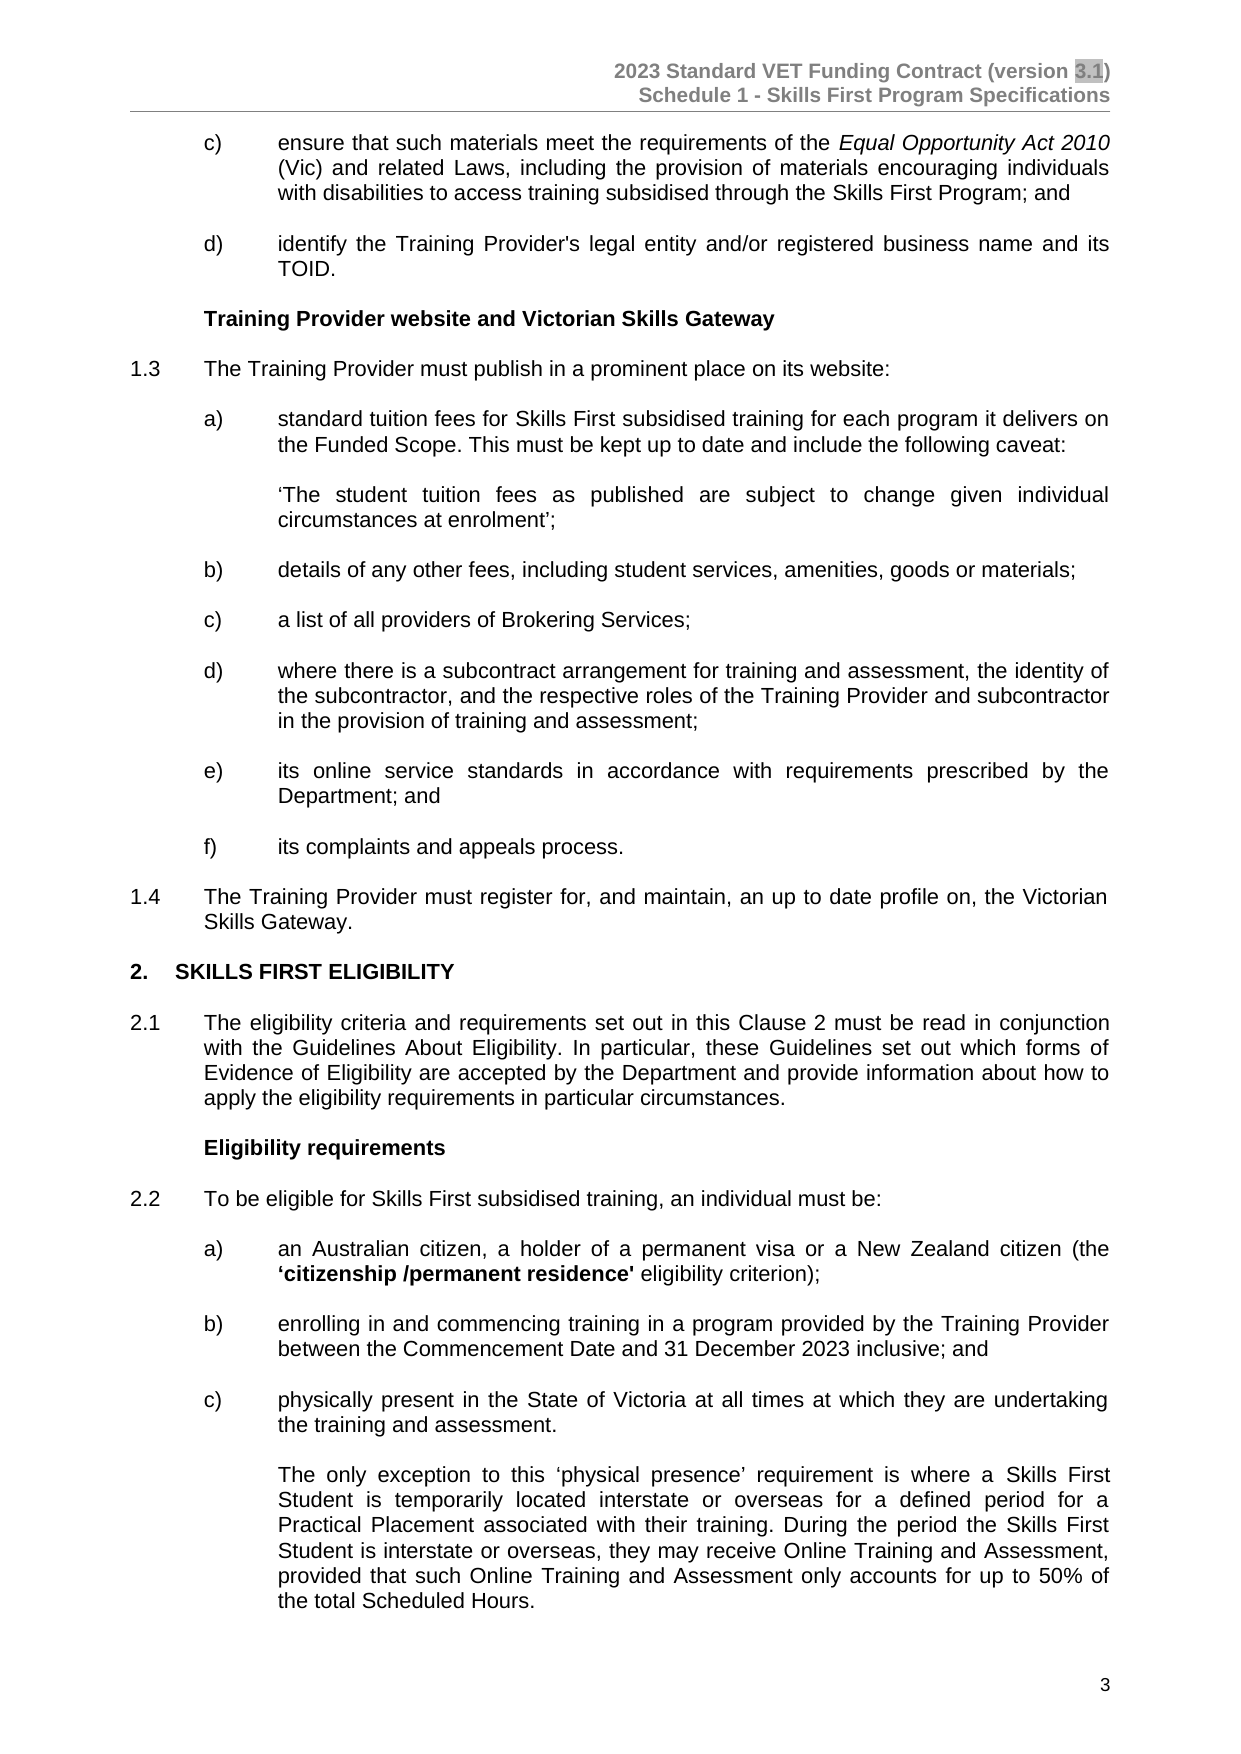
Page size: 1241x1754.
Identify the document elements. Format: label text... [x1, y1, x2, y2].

list its complaints and appeals process. [204, 834, 1110, 859]
list enrolling in and commencing training in a program provided by the Training Provider between the Commencement Date and 31 December 2023 inclusive; and [204, 1311, 1110, 1362]
list an Australian citizen, a holder of a permanent visa or a New Zealand citizen (the ‘citizenship /permanent residence' eligibility criterion); [204, 1236, 1110, 1286]
list The Training Provider must publish in a prominent place on its website: [130, 356, 1110, 381]
text Eligibility requirements [204, 1135, 1110, 1161]
list ensure that such materials meet the requirements of the Equal Opportunity Act 2010 (Vic) and related Laws, including the provision of materials encouraging individuals with disabilities to access training subsidised through the Skills First Program; and [204, 130, 1110, 206]
list Training Provider website and Victorian Skills Gateway [175, 306, 1110, 331]
list The eligibility criteria and requirements set out in this Clause 2 must be read in conjunction with the Guidelines About Eligibility. In particular, these Guidelines set out which forms of Evidence of Eligibility are accepted by the Department and provide information about how to apply the eligibility requirements in particular circumstances. [130, 1009, 1110, 1110]
list details of any other fees, including student services, amenities, goods or materials; [204, 557, 1110, 582]
list a list of all providers of Brokering Services; [204, 607, 1110, 633]
list where there is a subcontract arrangement for training and assessment, the identity of the subcontractor, and the respective roles of the Training Provider and subcontractor in the provision of training and assessment; [204, 658, 1110, 733]
list Skills first ELIGIBILITY [130, 959, 1110, 984]
list identify the Training Provider's legal entity and/or registered business name and its TOID. [204, 231, 1110, 281]
list its online service standards in accordance with requirements prescribed by the Department; and [204, 758, 1110, 809]
list To be eligible for Skills First subsidised training, an individual must be: [130, 1186, 1110, 1211]
list physically present in the State of Victoria at all times at which they are undertaking the training and assessment. [204, 1387, 1110, 1437]
list The Training Provider must register for, and maintain, an up to date profile on, the Victorian Skills Gateway. [130, 884, 1110, 934]
text The only exception to this ‘physical presence’ requirement is where a Skills First Student is temporarily located interstate or overseas for a defined period for a Practical Placement associated with their training. During the period the Skills First Student is interstate or overseas, they may receive Online Training and Assessment, provided that such Online Training and Assessment only accounts for up to 50% of the total Scheduled Hours. [278, 1462, 1110, 1613]
text ‘The student tuition fees as published are subject to change given individual circumstances at enrolment’; [278, 482, 1110, 532]
list standard tuition fees for Skills First subsidised training for each program it delivers on the Funded Scope. This must be kept up to date and include the following caveat: [204, 406, 1110, 457]
